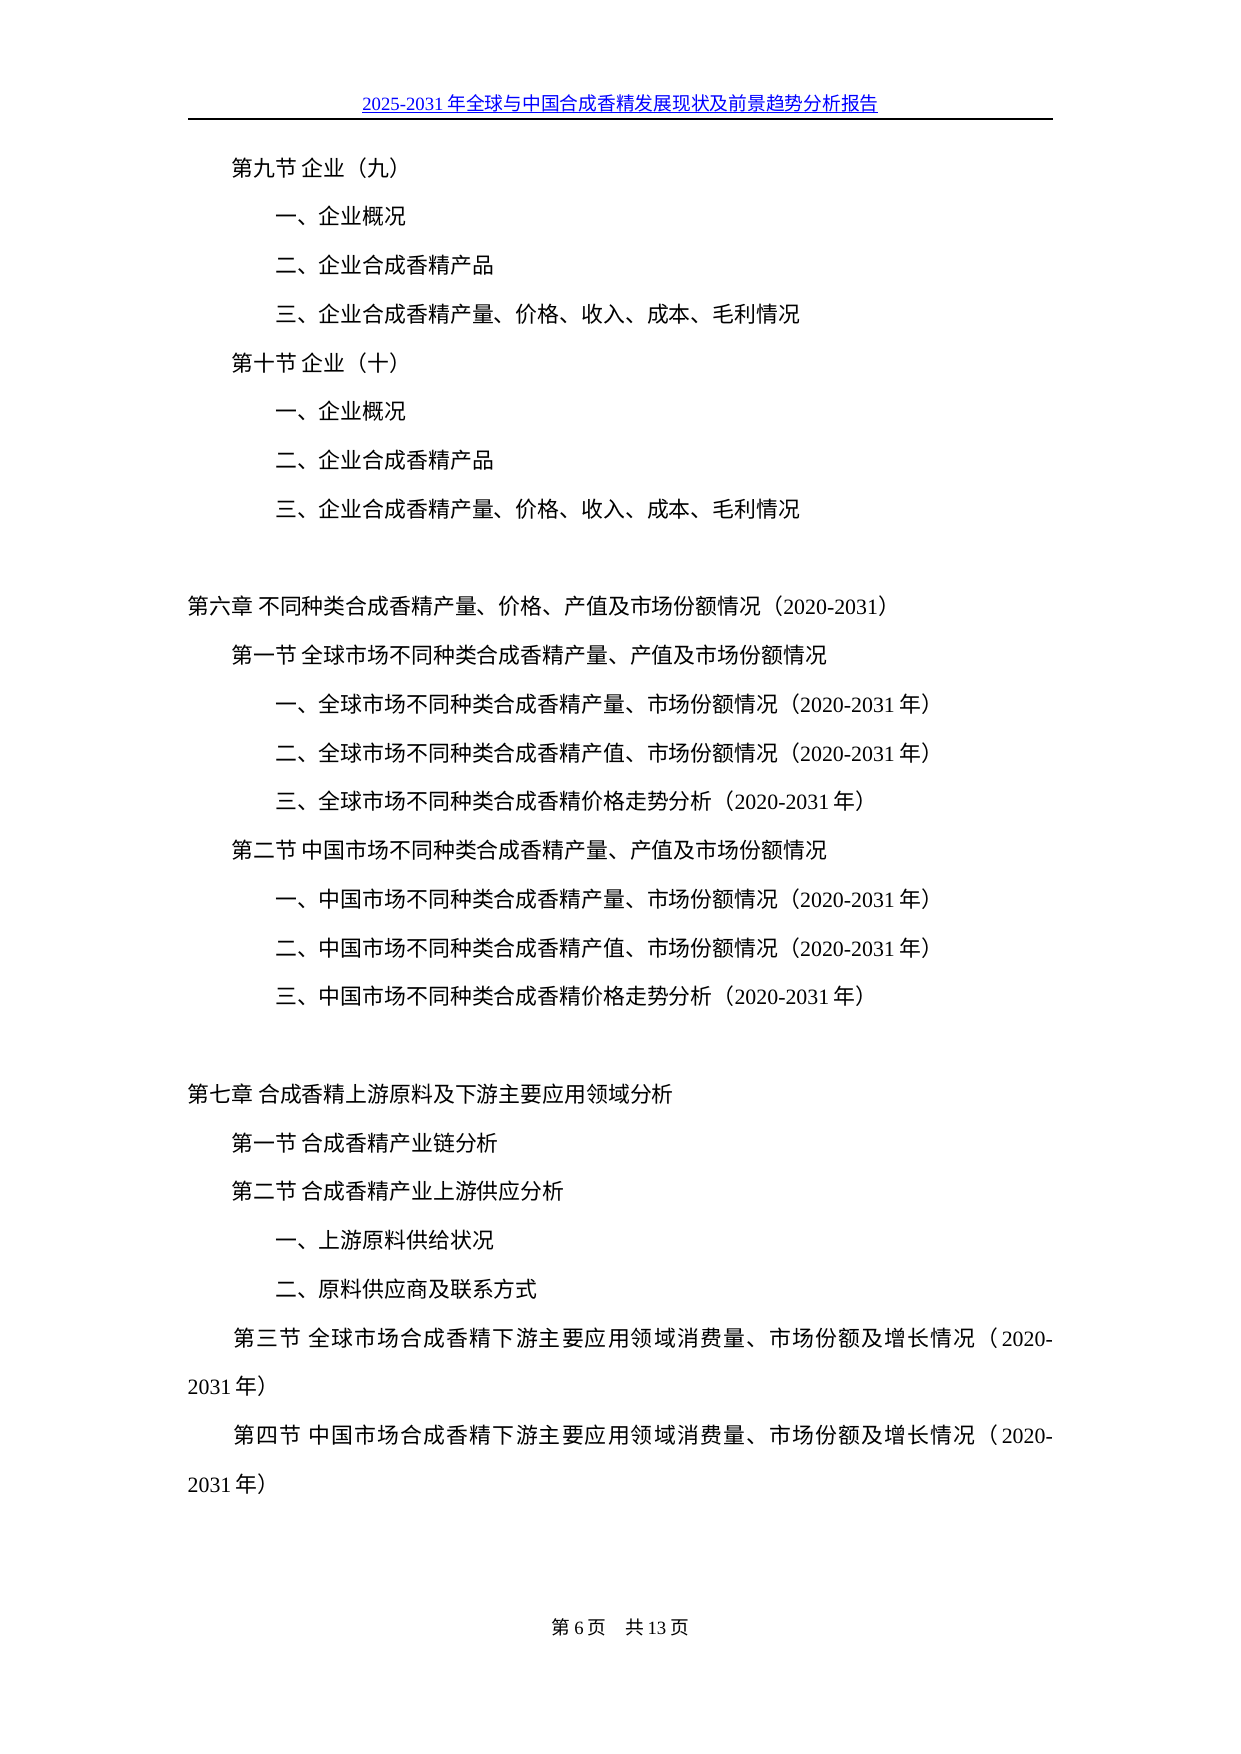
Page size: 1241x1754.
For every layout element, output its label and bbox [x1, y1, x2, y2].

text [187, 150, 1053, 1499]
